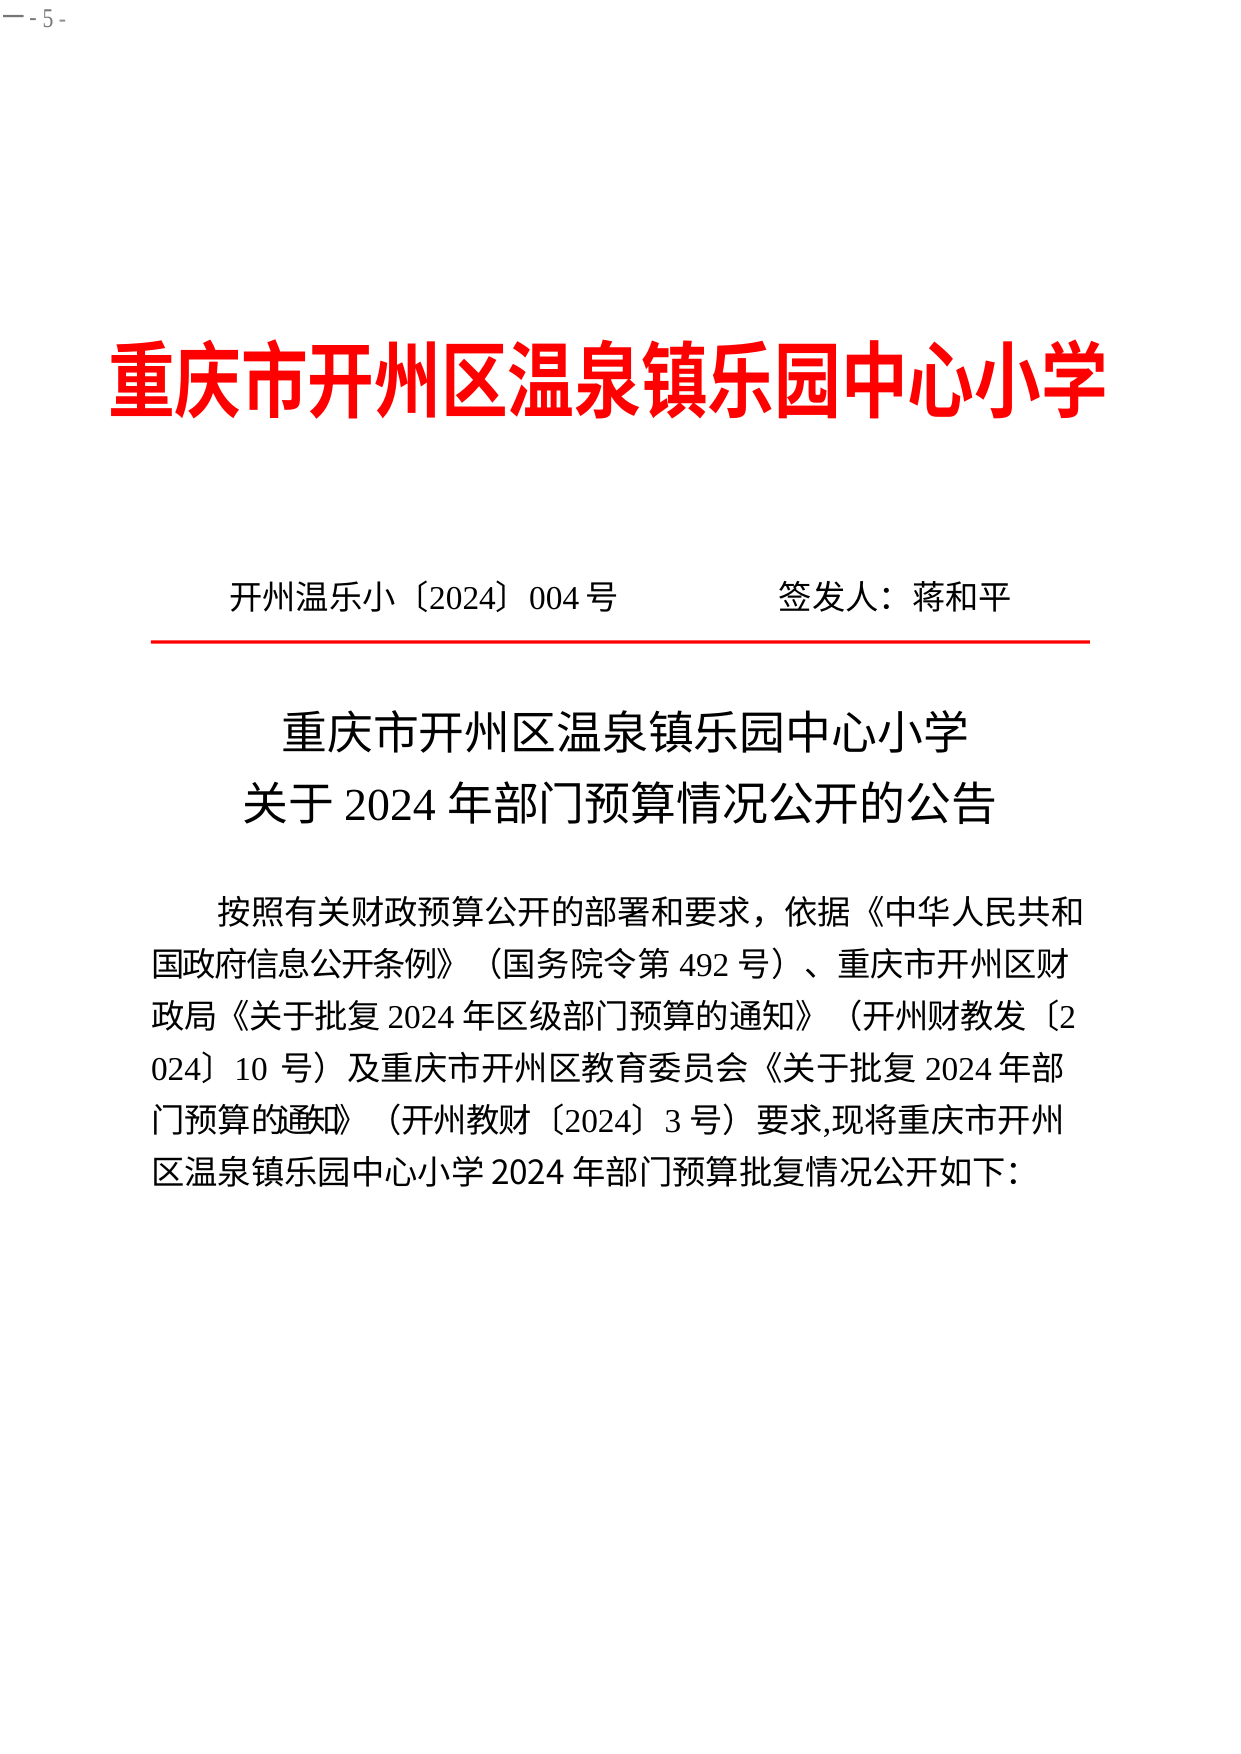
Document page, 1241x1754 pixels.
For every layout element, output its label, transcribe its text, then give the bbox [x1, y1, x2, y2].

text 按照有关财政预算公开的部署和要求，依据《中华人民共和国政府信息公开条例》（国务院令第 492 号）、重庆市开州区财政局《关于批复 2024 年区级部门预算的通知》（开州财教发〔2024〕10 号）及重庆市开州区教育委员会《关于批复 2024年部门预算的通知》（开州教财〔2024〕3 号）要求,现将重庆市开州区温泉镇乐园中心小学2024 年部门预算批复情况公开如下： [151, 885, 1090, 1194]
text 关于 2024 年部门预算情况公开的公告 [242, 763, 1121, 834]
subtitle 重庆市开州区温泉镇乐园中心小学 [121, 694, 1121, 763]
text 开州温乐小〔2024〕004号 签发人：蒋和平 [121, 571, 1120, 619]
